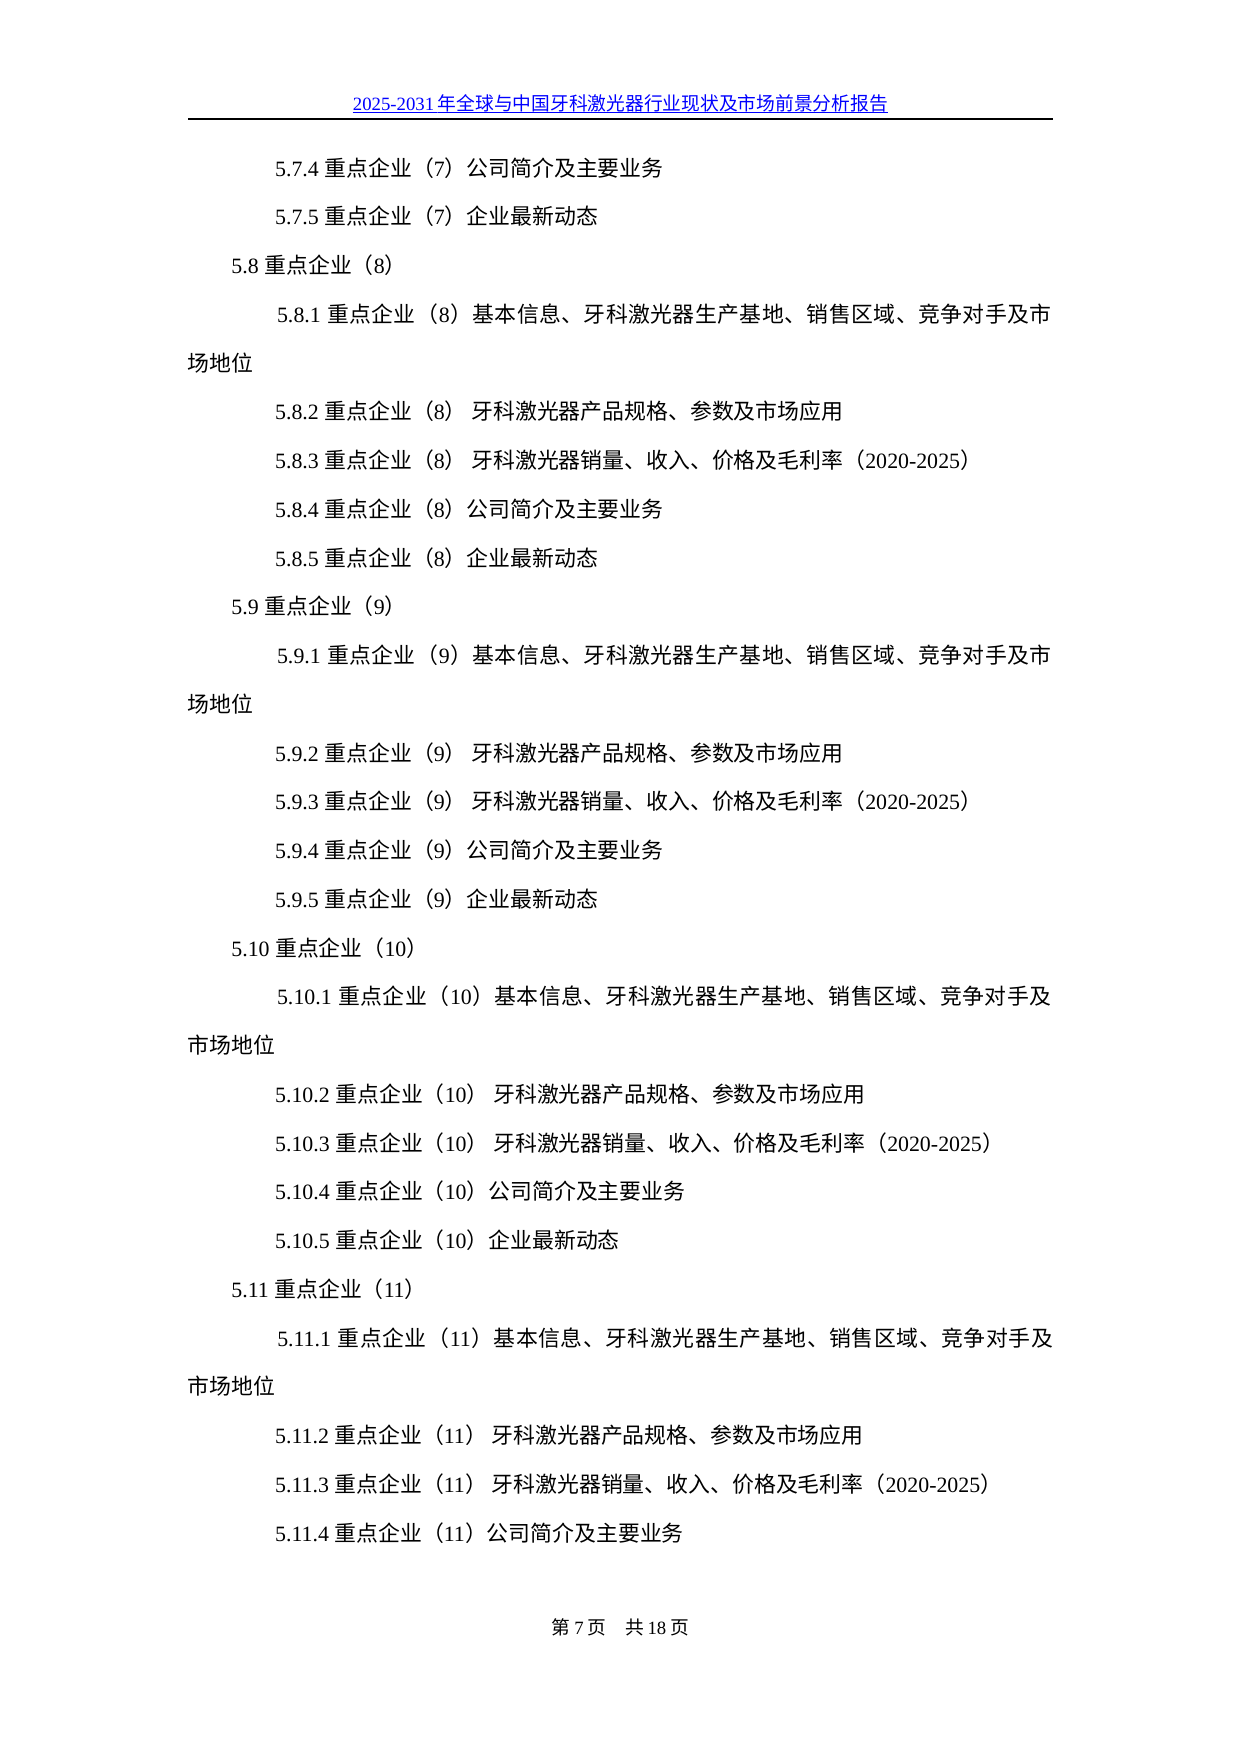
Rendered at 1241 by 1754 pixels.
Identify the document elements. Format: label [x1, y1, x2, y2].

text [187, 150, 1053, 1548]
